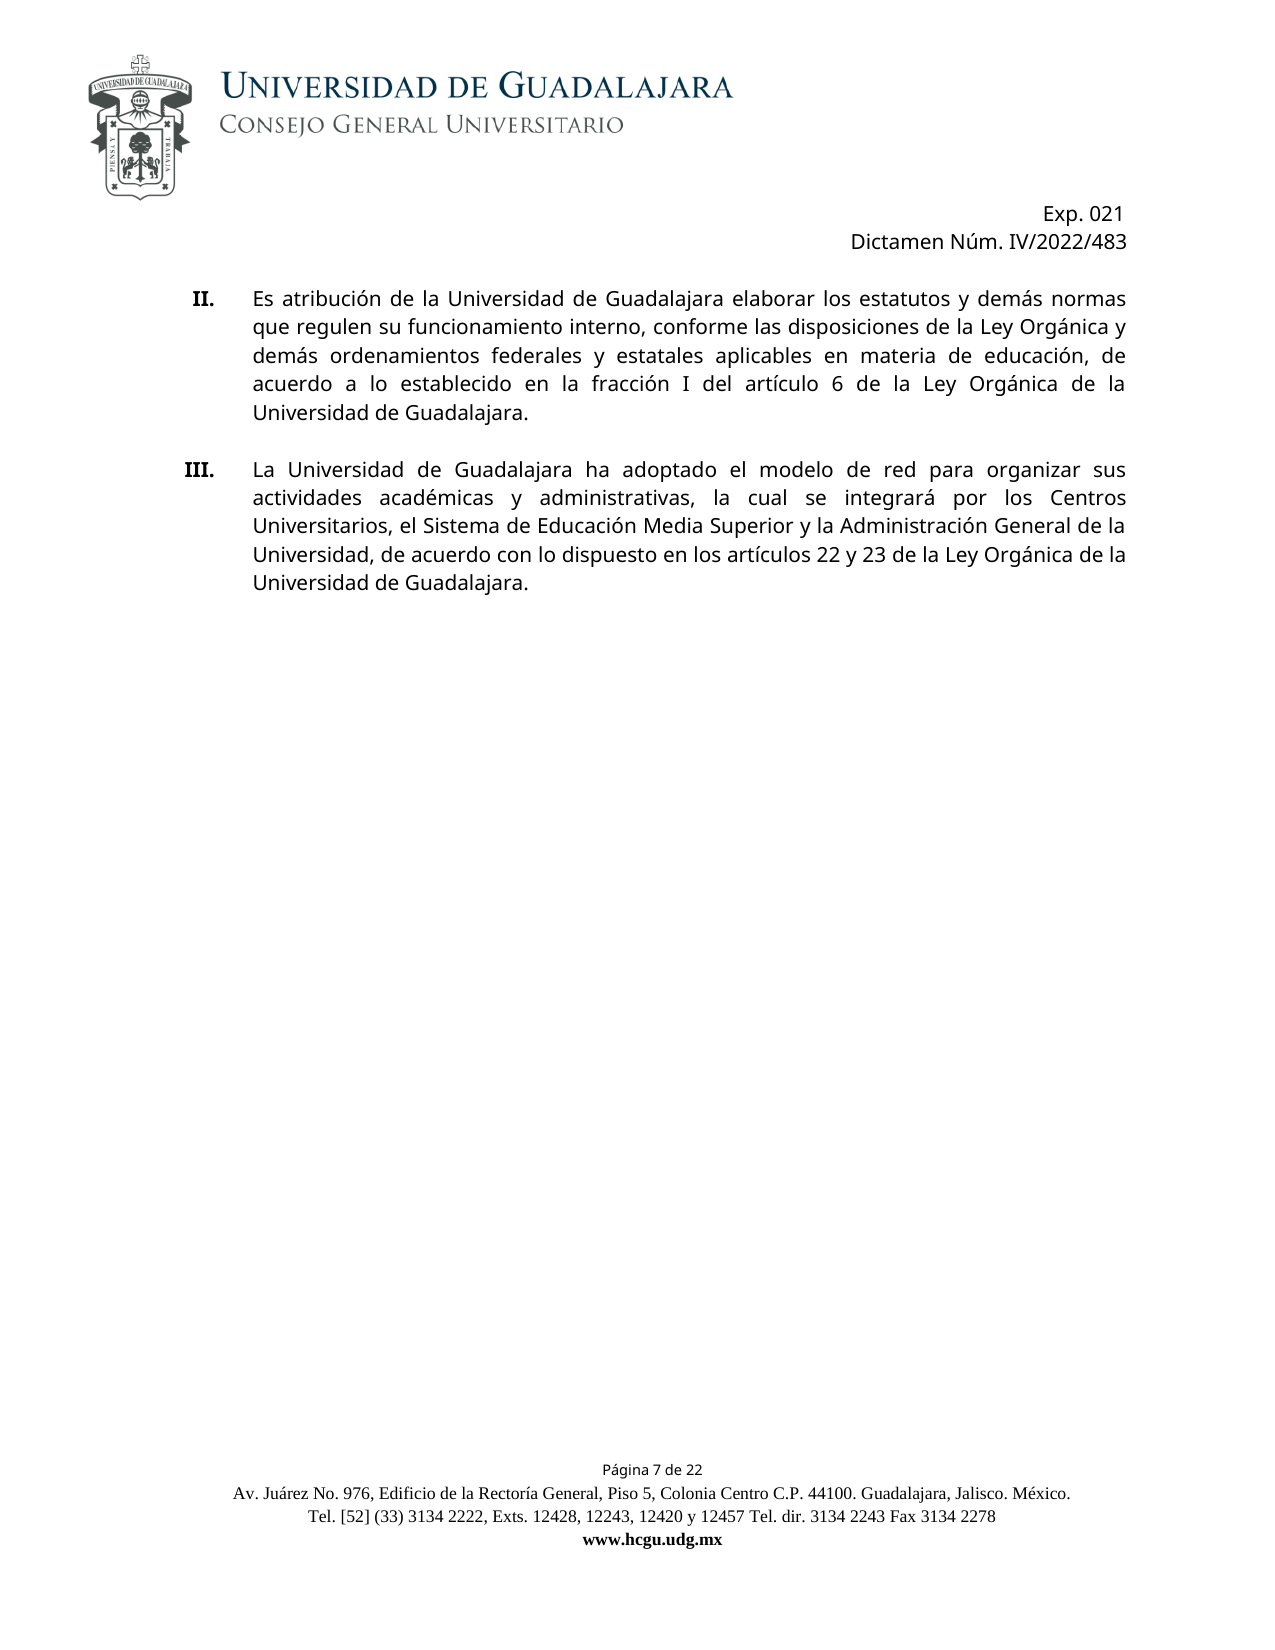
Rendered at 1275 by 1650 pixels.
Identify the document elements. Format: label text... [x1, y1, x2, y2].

list La Universidad de Guadalajara ha adoptado el modelo de red para organizar sus actividades académicas y administrativas, la cual se integrará por los Centros Universitarios, el Sistema de Educación Media Superior y la Administración General de la Universidad, de acuerdo con lo dispuesto en los artículos 22 y 23 de la Ley Orgánica de la Universidad de Guadalajara. [215, 455, 1127, 597]
list Es atribución de la Universidad de Guadalajara elaborar los estatutos y demás normas que regulen su funcionamiento interno, conforme las disposiciones de la Ley Orgánica y demás ordenamientos federales y estatales aplicables en materia de educación, de acuerdo a lo establecido en la fracción I del artículo 6 de la Ley Orgánica de la Universidad de Guadalajara. [215, 284, 1127, 426]
picture [0, 0, 1272, 261]
